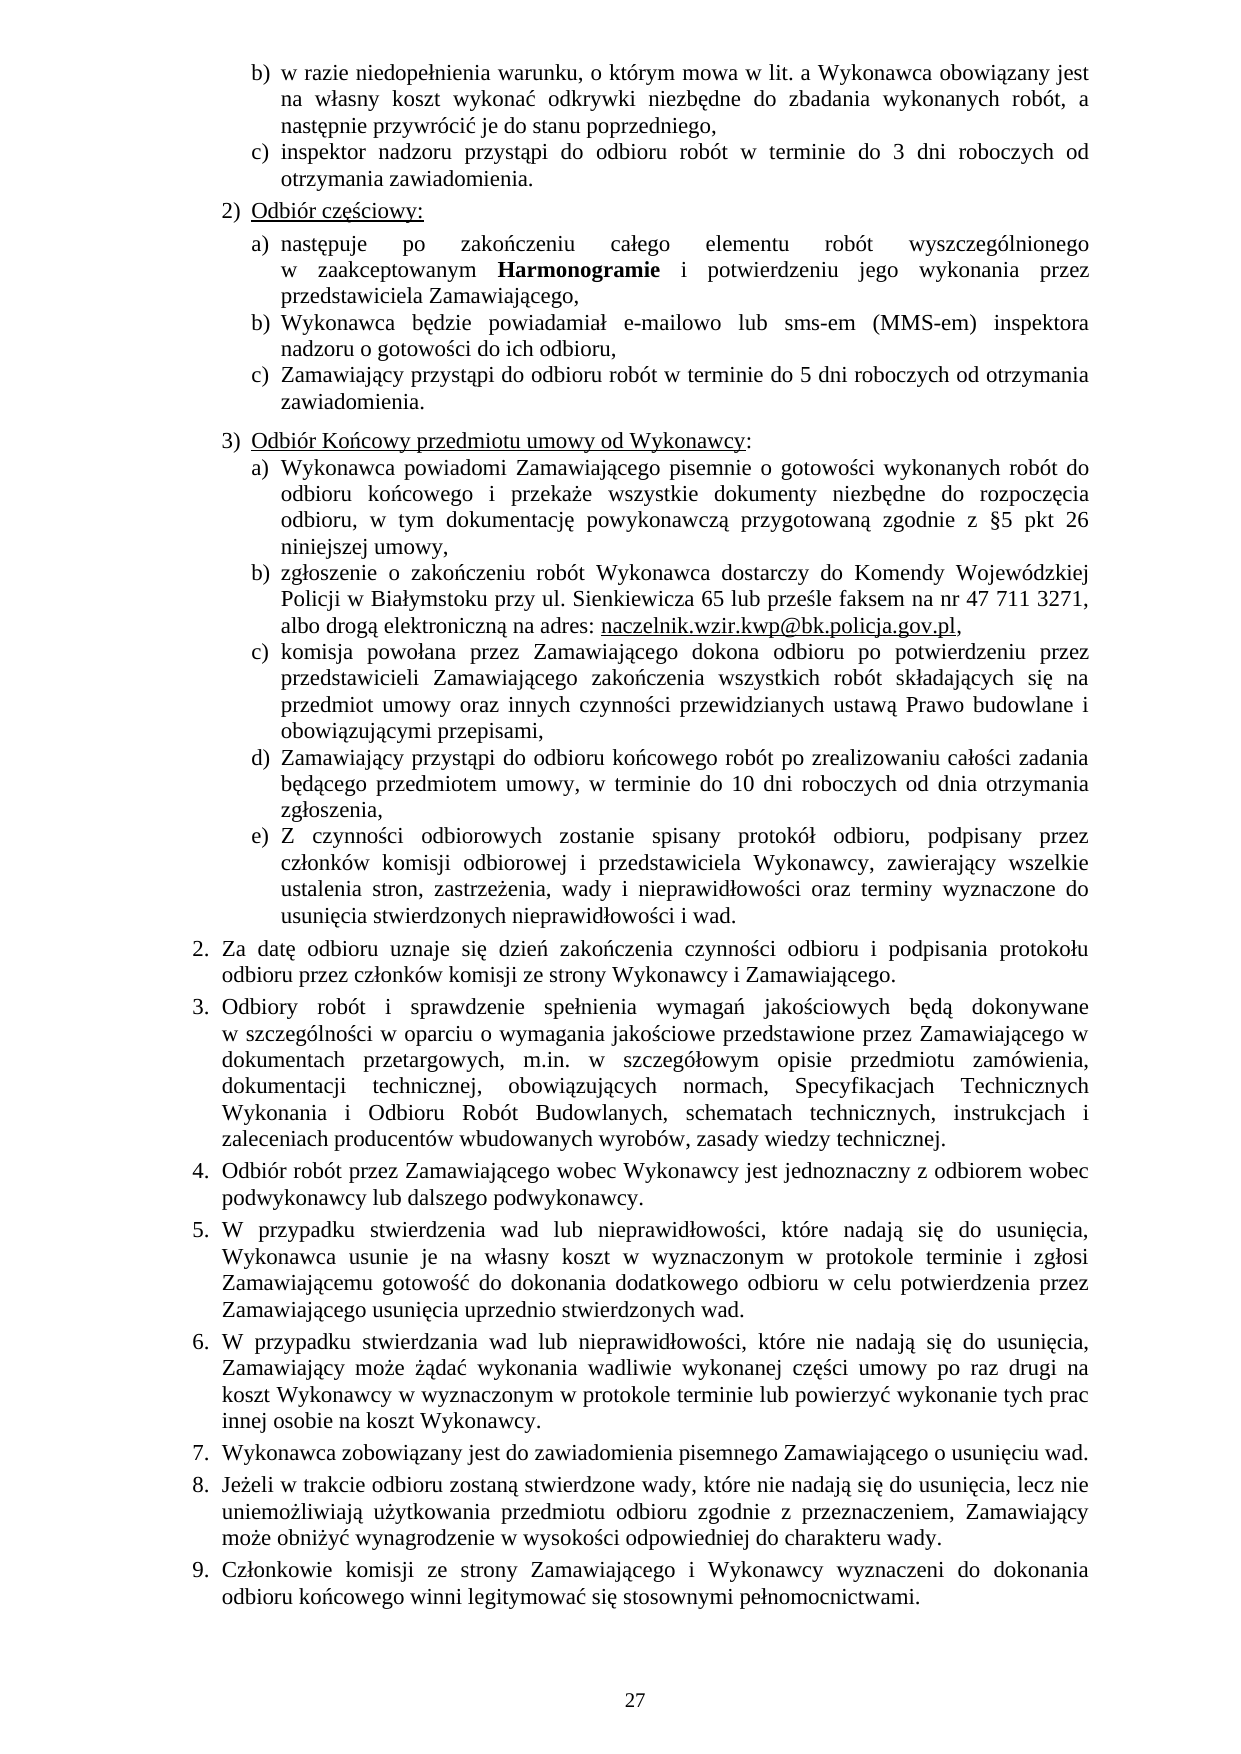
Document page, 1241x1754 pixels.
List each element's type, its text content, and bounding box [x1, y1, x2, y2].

list w razie niedopełnienia warunku, o którym mowa w lit. a Wykonawca obowiązany jest na własny koszt wykonać odkrywki niezbędne do zbadania wykonanych robót, a następnie przywrócić je do stanu poprzedniego, [251, 59, 1090, 138]
list Wykonawca będzie powiadamiał e-mailowo lub sms-em (MMS-em) inspektora nadzoru o gotowości do ich odbioru, [251, 309, 1090, 362]
list W przypadku stwierdzenia wad lub nieprawidłowości, które nadają się do usunięcia, Wykonawca usunie je na własny koszt w wyznaczonym w protokole terminie i zgłosi Zamawiającemu gotowość do dokonania dodatkowego odbioru w celu potwierdzenia przez Zamawiającego usunięcia uprzednio stwierdzonych wad. [192, 1217, 1090, 1322]
list Odbiór Końcowy przedmiotu umowy od Wykonawcy: [221, 427, 1090, 453]
list W przypadku stwierdzania wad lub nieprawidłowości, które nie nadają się do usunięcia, Zamawiający może żądać wykonania wadliwie wykonanej części umowy po raz drugi na koszt Wykonawcy w wyznaczonym w protokole terminie lub powierzyć wykonanie tych prac innej osobie na koszt Wykonawcy. [192, 1328, 1090, 1433]
list Z czynności odbiorowych zostanie spisany protokół odbioru, podpisany przez członków komisji odbiorowej i przedstawiciela Wykonawcy, zawierający wszelkie ustalenia stron, zastrzeżenia, wady i nieprawidłowości oraz terminy wyznaczone do usunięcia stwierdzonych nieprawidłowości i wad. [251, 823, 1090, 928]
list inspektor nadzoru przystąpi do odbioru robót w terminie do 3 dni roboczych od otrzymania zawiadomienia. [251, 138, 1090, 191]
list Odbiory robót i sprawdzenie spełnienia wymagań jakościowych będą dokonywane w szczególności w oparciu o wymagania jakościowe przedstawione przez Zamawiającego w dokumentach przetargowych, m.in. w szczegółowym opisie przedmiotu zamówienia, dokumentacji technicznej, obowiązujących normach, Specyfikacjach Technicznych Wykonania i Odbioru Robót Budowlanych, schematach technicznych, instrukcjach i zaleceniach producentów wbudowanych wyrobów, zasady wiedzy technicznej. [192, 993, 1090, 1151]
list Odbiór częściowy: [221, 197, 1090, 224]
list Członkowie komisji ze strony Zamawiającego i Wykonawcy wyznaczeni do dokonania odbioru końcowego winni legitymować się stosownymi pełnomocnictwami. [192, 1557, 1090, 1609]
list Wykonawca zobowiązany jest do zawiadomienia pisemnego Zamawiającego o usunięciu wad. [192, 1439, 1090, 1466]
list następuje po zakończeniu całego elementu robót wyszczególnionego w zaakceptowanym Harmonogramie i potwierdzeniu jego wykonania przez przedstawiciela Zamawiającego, [251, 230, 1090, 309]
list Wykonawca powiadomi Zamawiającego pisemnie o gotowości wykonanych robót do odbioru końcowego i przekaże wszystkie dokumenty niezbędne do rozpoczęcia odbioru, w tym dokumentację powykonawczą przygotowaną zgodnie z §5 pkt 26 niniejszej umowy, [251, 454, 1090, 559]
list Za datę odbioru uznaje się dzień zakończenia czynności odbioru i podpisania protokołu odbioru przez członków komisji ze strony Wykonawcy i Zamawiającego. [192, 934, 1090, 987]
list Zamawiający przystąpi do odbioru robót w terminie do 5 dni roboczych od otrzymania zawiadomienia. [251, 362, 1090, 414]
list zgłoszenie o zakończeniu robót Wykonawca dostarczy do Komendy Wojewódzkiej Policji w Białymstoku przy ul. Sienkiewicza 65 lub prześle faksem na nr 47 711 3271, albo drogą elektroniczną na adres: naczelnik.wzir.kwp@bk.policja.gov.pl, [251, 559, 1090, 638]
list Jeżeli w trakcie odbioru zostaną stwierdzone wady, które nie nadają się do usunięcia, lecz nie uniemożliwiają użytkowania przedmiotu odbioru zgodnie z przeznaczeniem, Zamawiający może obniżyć wynagrodzenie w wysokości odpowiedniej do charakteru wady. [192, 1472, 1090, 1551]
list komisja powołana przez Zamawiającego dokona odbioru po potwierdzeniu przez przedstawicieli Zamawiającego zakończenia wszystkich robót składających się na przedmiot umowy oraz innych czynności przewidzianych ustawą Prawo budowlane i obowiązującymi przepisami, [251, 638, 1090, 743]
list Odbiór robót przez Zamawiającego wobec Wykonawcy jest jednoznaczny z odbiorem wobec podwykonawcy lub dalszego podwykonawcy. [192, 1157, 1090, 1210]
list Zamawiający przystąpi do odbioru końcowego robót po zrealizowaniu całości zadania będącego przedmiotem umowy, w terminie do 10 dni roboczych od dnia otrzymania zgłoszenia, [251, 743, 1090, 823]
